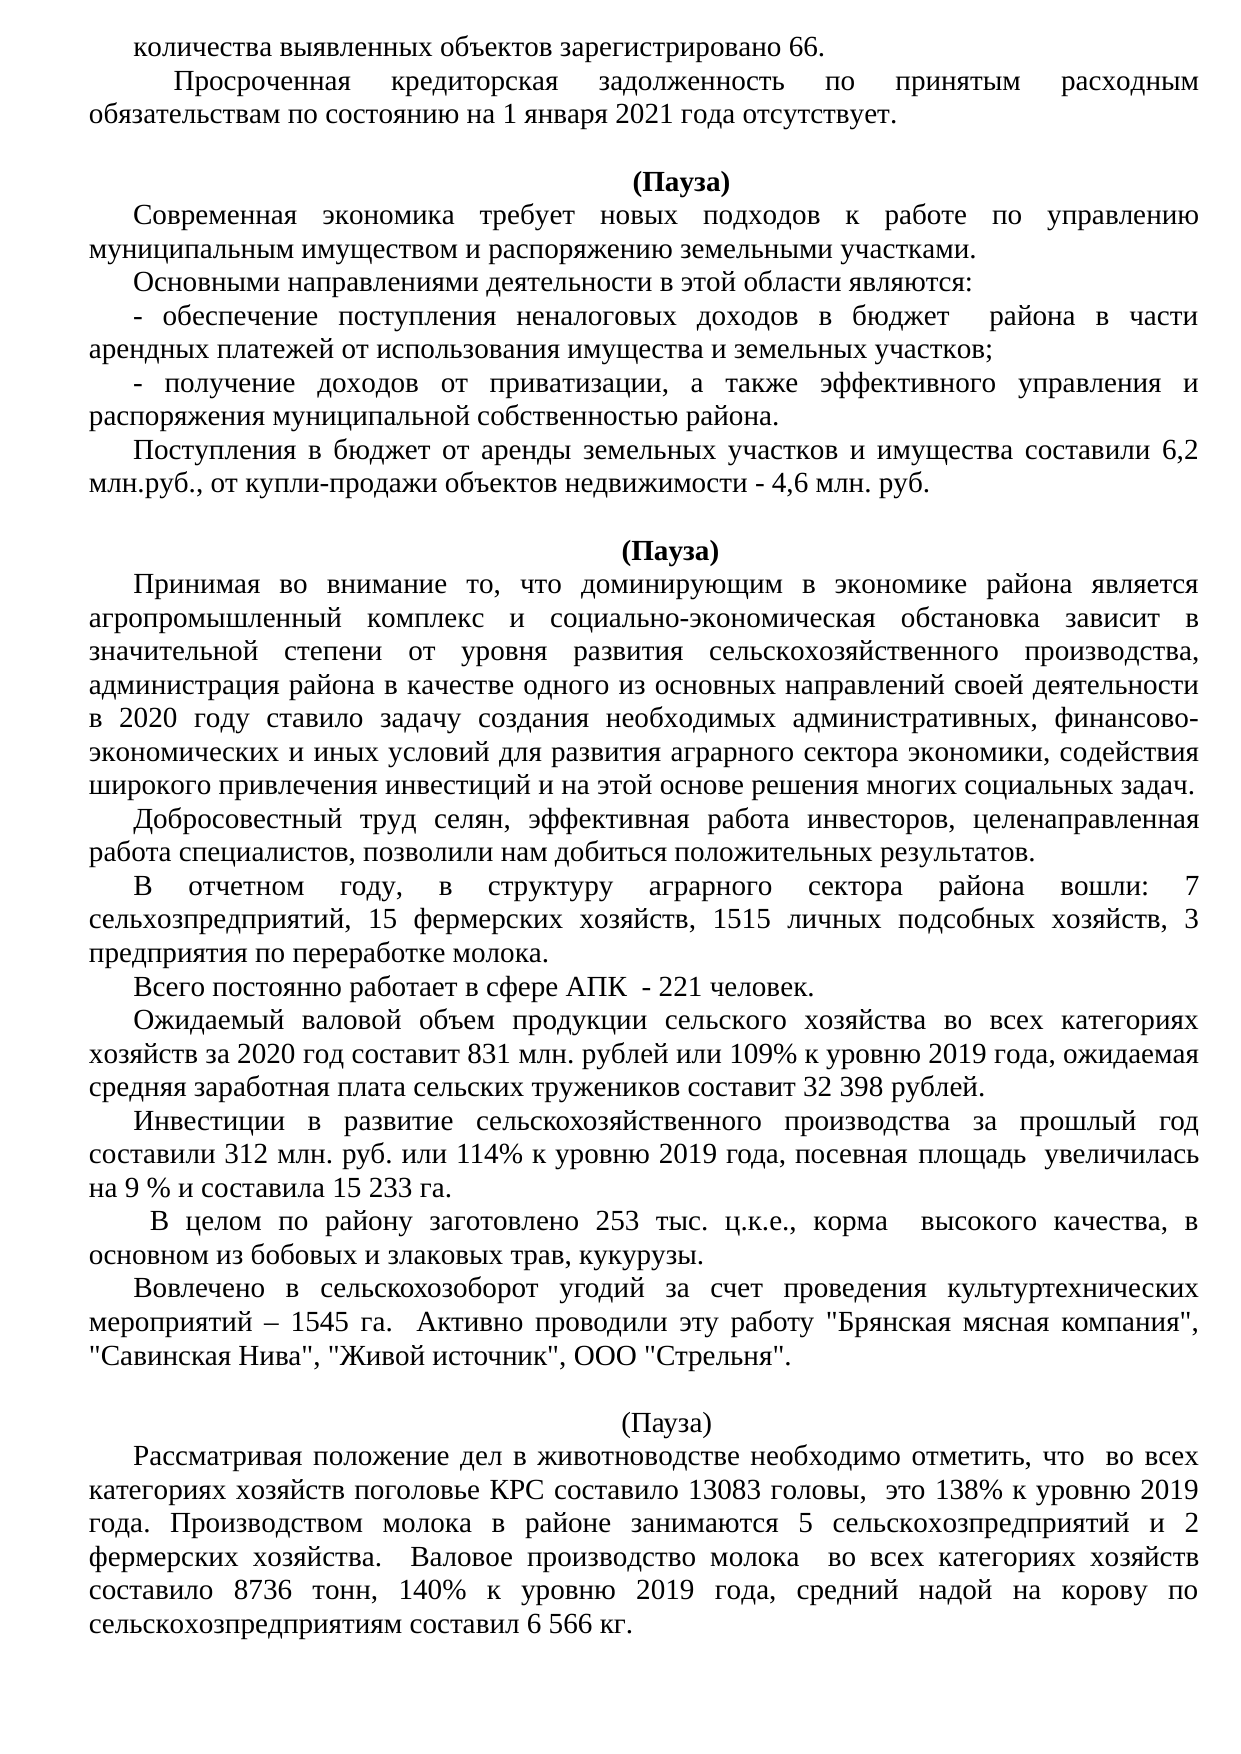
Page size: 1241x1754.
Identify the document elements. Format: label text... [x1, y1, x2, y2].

text Добросовестный труд селян, эффективная работа инвесторов, целенаправленная работа специалистов, позволили нам добиться положительных результатов. [89, 801, 1200, 868]
text В целом по району заготовлено 253 тыс. ц.к.е., корма высокого качества, в основном из бобовых и злаковых трав, кукурузы. [89, 1203, 1200, 1271]
text количества выявленных объектов зарегистрировано 66. [89, 29, 1200, 63]
text Рассматривая положение дел в животноводстве необходимо отметить, что во всех категориях хозяйств поголовье КРС составило 13083 головы, это 138% к уровню 2019 года. Производством молока в районе занимаются 5 сельскохозпредприятий и 2 фермерских хозяйства. Валовое производство молока во всех категориях хозяйств составило 8736 тонн, 140% к уровню 2019 года, средний надой на корову по сельскохозпредприятиям составил 6 566 кг. [89, 1438, 1200, 1639]
text Всего постоянно работает в сфере АПК - 221 человек. [89, 969, 1200, 1002]
subtitle Вовлечено в сельскохозоборот угодий за счет проведения культуртехнических мероприятий – 1545 га. Активно проводили эту работу "Брянская мясная компания", "Савинская Нива", "Живой источник", ООО "Стрельня". [89, 1271, 1200, 1371]
text Просроченная кредиторская задолженность по принятым расходным обязательствам по состоянию на 1 января 2021 года отсутствует. [89, 63, 1200, 130]
subtitle Инвестиции в развитие сельскохозяйственного производства за прошлый год составили 312 млн. руб. или 114% к уровню 2019 года, посевная площадь увеличилась на 9 % и составила 15 233 га. [89, 1103, 1200, 1203]
text Ожидаемый валовой объем продукции сельского хозяйства во всех категориях хозяйств за 2020 год составит 831 млн. рублей или 109% к уровню 2019 года, ожидаемая средняя заработная плата сельских тружеников составит 32 398 рублей. [89, 1002, 1200, 1103]
text Современная экономика требует новых подходов к работе по управлению муниципальным имуществом и распоряжению земельными участками. [89, 197, 1200, 264]
text - получение доходов от приватизации, а также эффективного управления и распоряжения муниципальной собственностью района. [89, 365, 1200, 432]
text (Пауза) [89, 533, 1200, 566]
text (Пауза) [89, 164, 1200, 197]
text Принимая во внимание то, что доминирующим в экономике района является агропромышленный комплекс и социально-экономическая обстановка зависит в значительной степени от уровня развития сельскохозяйственного производства, администрация района в качестве одного из основных направлений своей деятельности в 2020 году ставило задачу создания необходимых административных, финансово-экономических и иных условий для развития аграрного сектора экономики, содействия широкого привлечения инвестиций и на этой основе решения многих социальных задач. [89, 566, 1200, 801]
text В отчетном году, в структуру аграрного сектора района вошли: 7 сельхозпредприятий, 15 фермерских хозяйств, 1515 личных подсобных хозяйств, 3 предприятия по переработке молока. [89, 868, 1200, 969]
text Основными направлениями деятельности в этой области являются: [89, 264, 1200, 298]
text Поступления в бюджет от аренды земельных участков и имущества составили 6,2 млн.руб., от купли-продажи объектов недвижимости - 4,6 млн. руб. [89, 432, 1200, 499]
text - обеспечение поступления неналоговых доходов в бюджет района в части арендных платежей от использования имущества и земельных участков; [89, 298, 1200, 365]
subtitle (Пауза) [89, 1405, 1200, 1438]
